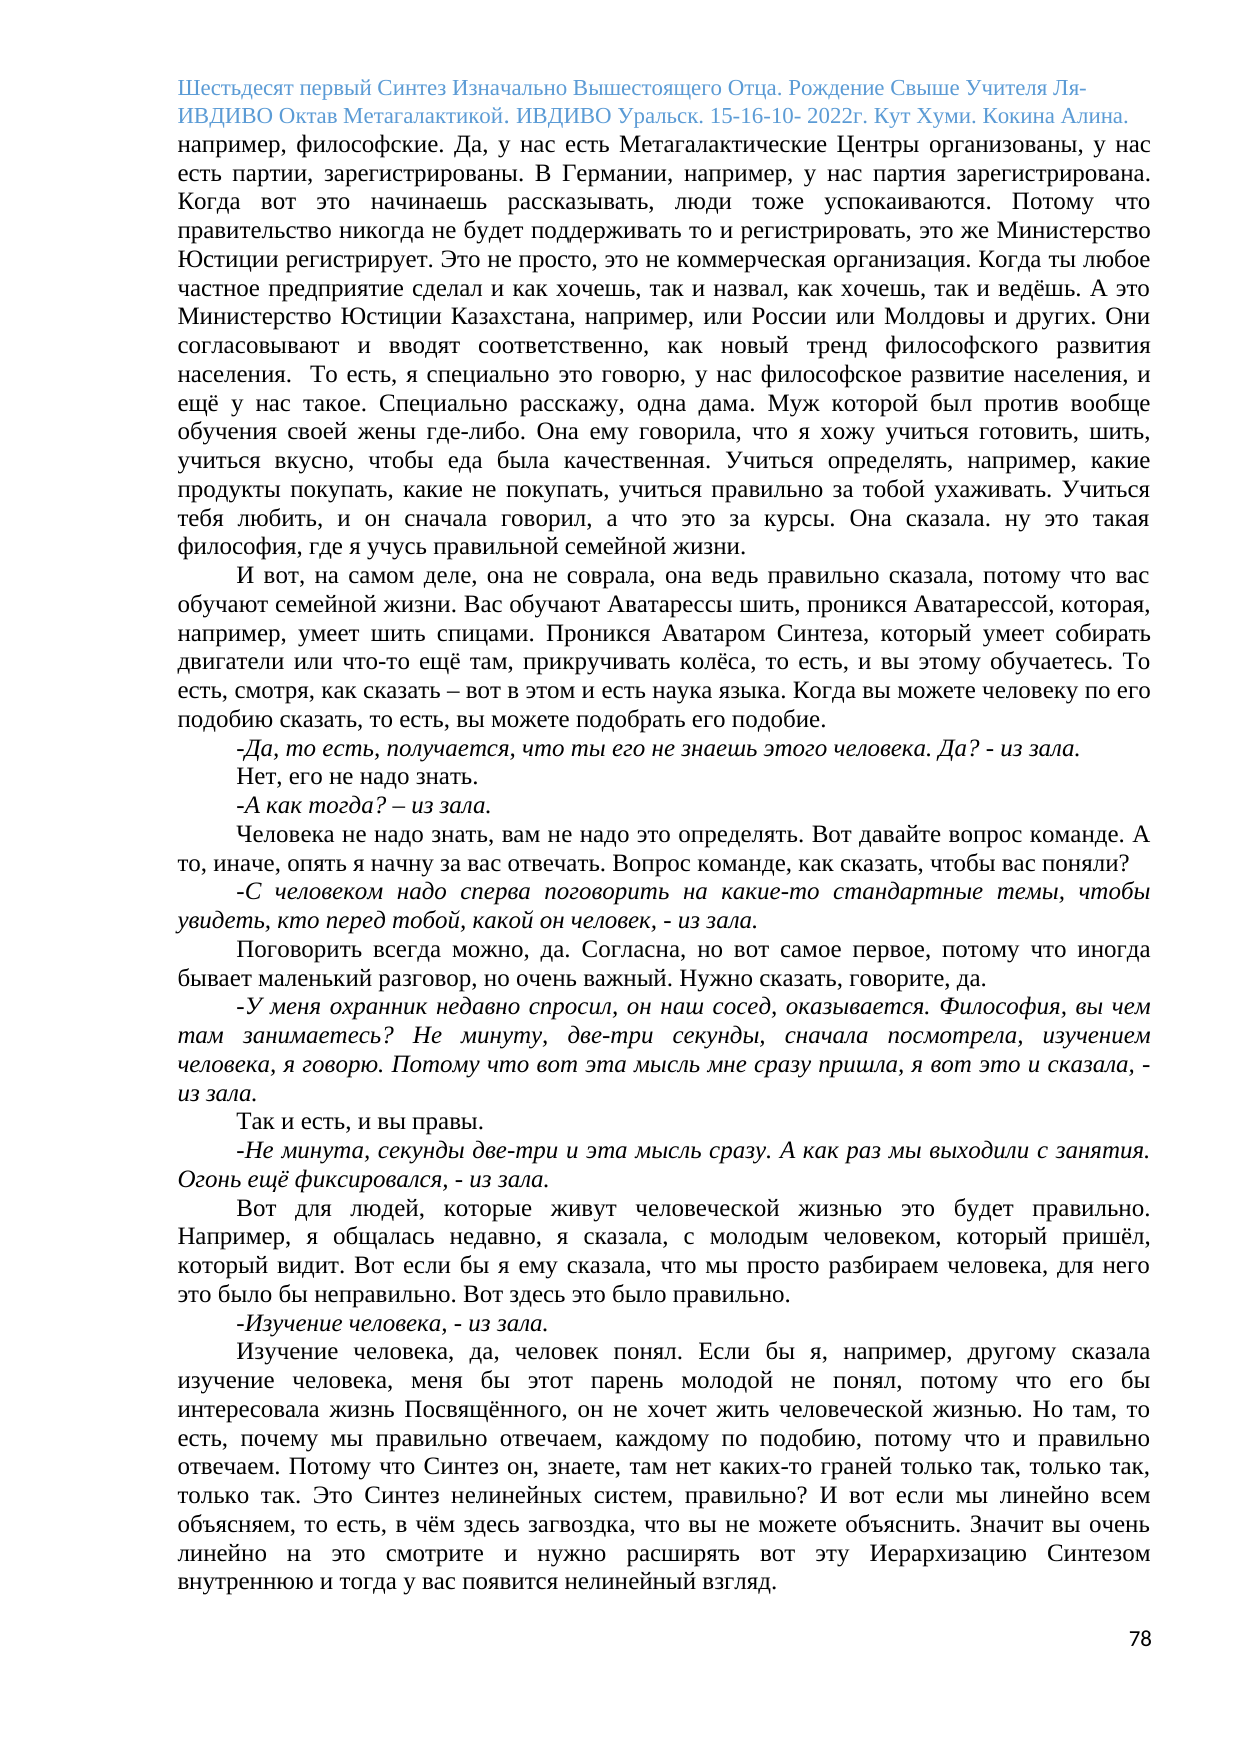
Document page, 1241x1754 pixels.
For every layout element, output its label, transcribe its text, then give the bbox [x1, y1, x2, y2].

text Изучение человека, да, человек понял. Если бы я, например, другому сказала изучение человека, меня бы этот парень молодой не понял, потому что его бы интересовала жизнь Посвящённого, он не хочет жить человеческой жизнью. Но там, то есть, почему мы правильно отвечаем, каждому по подобию, потому что и правильно отвечаем. Потому что Синтез он, знаете, там нет каких-то граней только так, только так, только так. Это Синтез нелинейных систем, правильно? И вот если мы линейно всем объясняем, то есть, в чём здесь загвоздка, что вы не можете объяснить. Значит вы очень линейно на это смотрите и нужно расширять вот эту Иерархизацию Синтезом внутреннюю и тогда у вас появится нелинейный взгляд. [177, 1336, 1152, 1595]
text Поговорить всегда можно, да. Согласна, но вот самое первое, потому что иногда бывает маленький разговор, но очень важный. Нужно сказать, говорите, да. [177, 934, 1152, 991]
text -У меня охранник недавно спросил, он наш сосед, оказывается. Философия, вы чем там занимаетесь? Не минуту, две-три секунды, сначала посмотрела, изучением человека, я говорю. Потому что вот эта мысль мне сразу пришла, я вот это и сказала, - из зала. [177, 991, 1152, 1106]
text Вот для людей, которые живут человеческой жизнью это будет правильно. Например, я общалась недавно, я сказала, с молодым человеком, который пришёл, который видит. Вот если бы я ему сказала, что мы просто разбираем человека, для него это было бы неправильно. Вот здесь это было правильно. [177, 1193, 1152, 1308]
text Нет, его не надо знать. [177, 761, 1152, 790]
text Так и есть, и вы правы. [177, 1106, 1152, 1135]
text -Не минута, секунды две-три и эта мысль сразу. А как раз мы выходили с занятия. Огонь ещё фиксировался, - из зала. [177, 1135, 1152, 1193]
text -Изучение человека, - из зала. [177, 1308, 1152, 1336]
text -А как тогда? – из зала. [177, 790, 1152, 819]
text И вот, на самом деле, она не соврала, она ведь правильно сказала, потому что вас обучают семейной жизни. Вас обучают Аватарессы шить, проникся Аватарессой, которая, например, умеет шить спицами. Проникся Аватаром Синтеза, который умеет собирать двигатели или что-то ещё там, прикручивать колёса, то есть, и вы этому обучаетесь. То есть, смотря, как сказать – вот в этом и есть наука языка. Когда вы можете человеку по его подобию сказать, то есть, вы можете подобрать его подобие. [177, 560, 1152, 733]
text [177, 129, 1152, 560]
text Человека не надо знать, вам не надо это определять. Вот давайте вопрос команде. А то, иначе, опять я начну за вас отвечать. Вопрос команде, как сказать, чтобы вас поняли? [177, 819, 1152, 876]
text -С человеком надо сперва поговорить на какие-то стандартные темы, чтобы увидеть, кто перед тобой, какой он человек, - из зала. [177, 876, 1152, 934]
text -Да, то есть, получается, что ты его не знаешь этого человека. Да? - из зала. [177, 733, 1152, 761]
